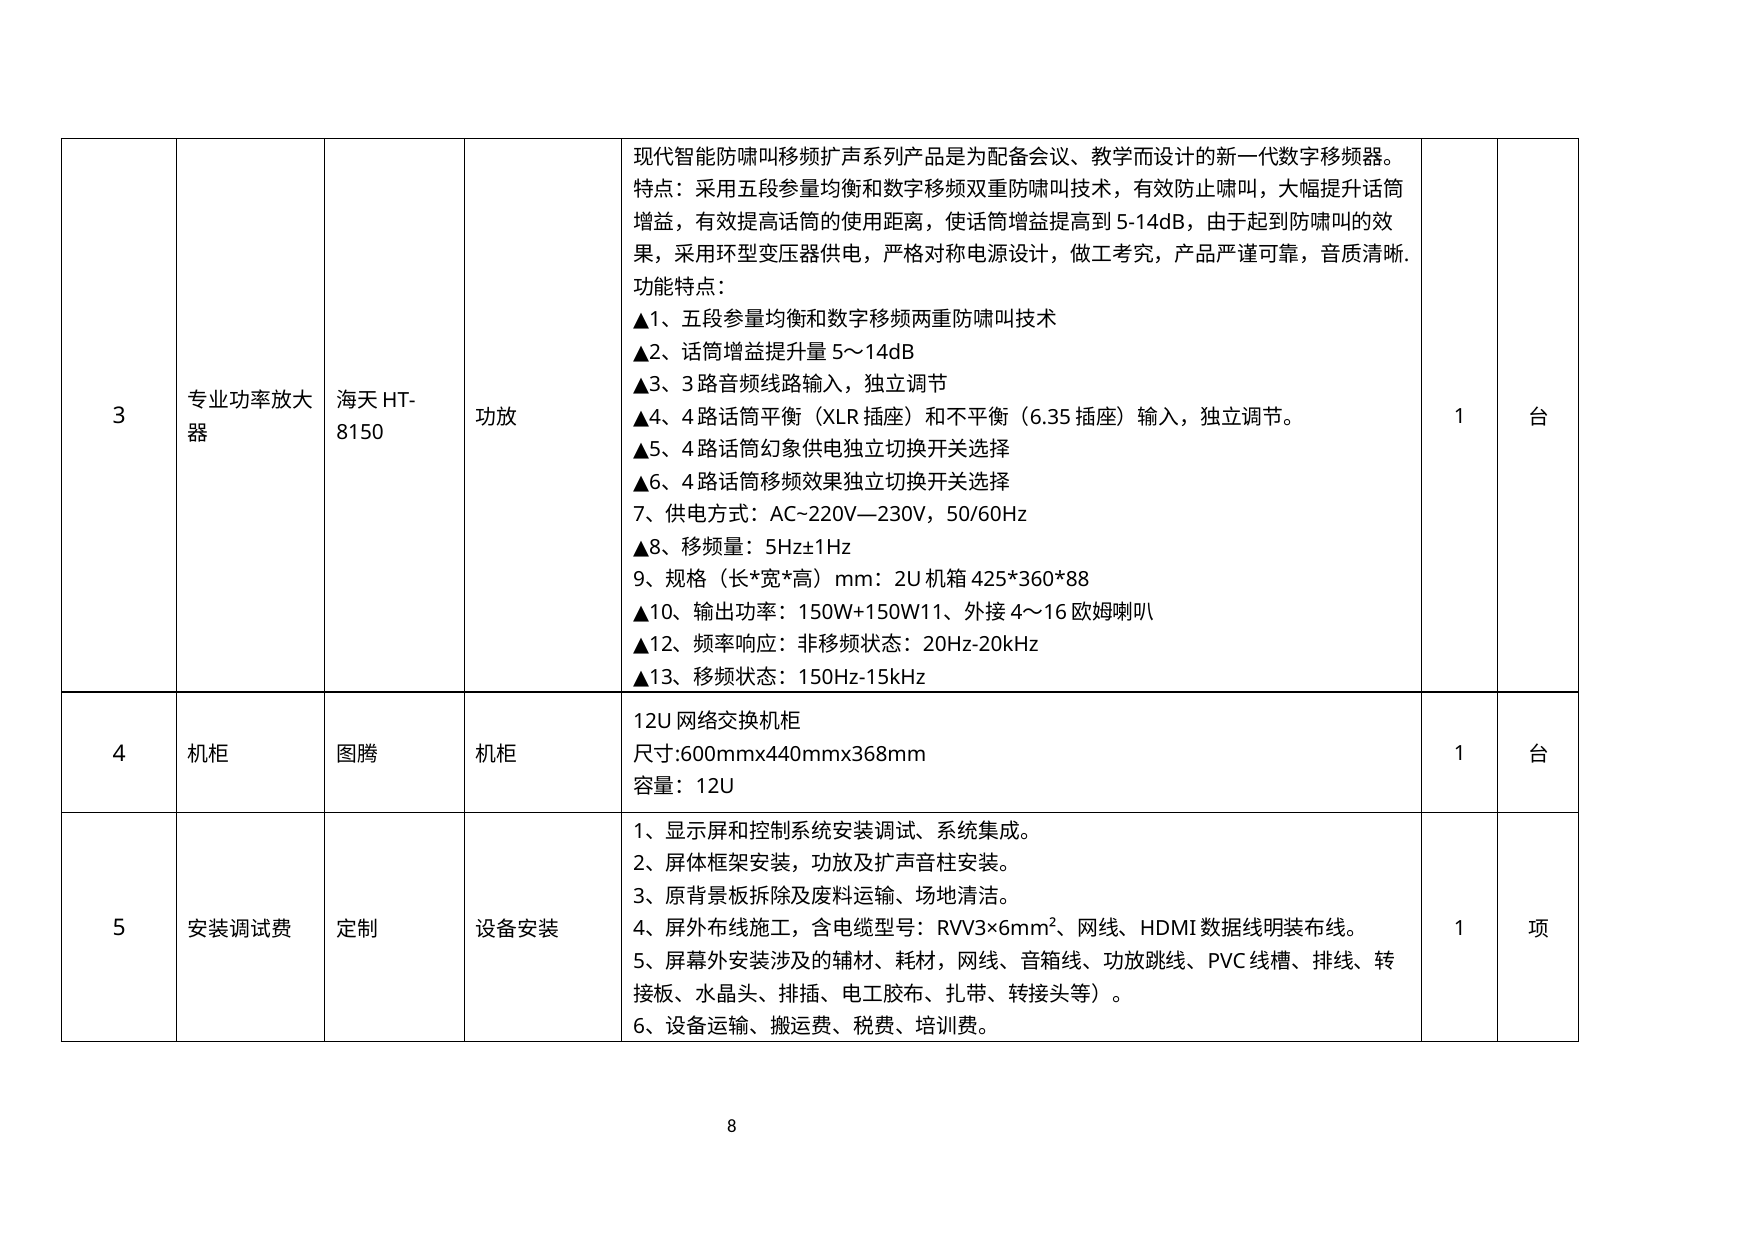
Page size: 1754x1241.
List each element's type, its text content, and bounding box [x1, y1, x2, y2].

table_cell 安装调试费 [177, 813, 324, 1041]
table_cell 图腾 [325, 693, 464, 812]
table_cell 4 [62, 693, 176, 812]
table_cell 1、显示屏和控制系统安装调试、系统集成。 2、屏体框架安装，功放及扩声音柱安装。 3、原背景板拆除及废料运输、场地清洁。 4、屏外布线施工，含电缆型号：RVV3×6mm²、网线、HDMI数据线明装布线。 5、屏幕外安装涉及的辅材、耗材，网线、音箱线、功放跳线、PVC线槽、排线、转接板、水晶头、排插、电工胶布、扎带、转接头等）。 6、设备运输、搬运费、税费、培训费。 [622, 813, 1421, 1041]
table_cell 功放 [465, 139, 621, 691]
table_cell 专业功率放大器 [177, 139, 324, 691]
table_cell 机柜 [465, 693, 621, 812]
table_cell 定制 [325, 813, 464, 1041]
table_cell 机柜 [177, 693, 324, 812]
table_cell 1 [1422, 813, 1497, 1041]
table_cell 现代智能防啸叫移频扩声系列产品是为配备会议、教学而设计的新一代数字移频器。特点：采用五段参量均衡和数字移频双重防啸叫技术，有效防止啸叫，大幅提升话筒增益，有效提高话筒的使用距离，使话筒增益提高到5-14dB，由于起到防啸叫的效果，采用环型变压器供电，严格对称电源设计，做工考究，产品严谨可靠，音质清晰.功能特点： ▲1、五段参量均衡和数字移频两重防啸叫技术 ▲2、话筒增益提升量5～14dB ▲3、3路音频线路输入，独立调节 ▲4、4路话筒平衡（XLR插座）和不平衡（6.35插座）输入，独立调节。 ▲5、4路话筒幻象供电独立切换开关选择 ▲6、4路话筒移频效果独立切换开关选择 7、供电方式：AC~220V—230V，50/60Hz ▲8、移频量：5Hz±1Hz 9、规格（长*宽*高）mm：2U机箱425*360*88 ▲10、输出功率：150W+150W11、外接4～16欧姆喇叭 ▲12、频率响应：非移频状态：20Hz-20kHz ▲13、移频状态：150Hz-15kHz [622, 139, 1421, 691]
table_cell 海天HT-8150 [325, 139, 464, 691]
table_cell 台 [1498, 693, 1578, 812]
table_cell 项 [1498, 813, 1578, 1041]
table_cell 设备安装 [465, 813, 621, 1041]
table_cell 3 [62, 139, 176, 691]
table_cell 台 [1498, 139, 1578, 691]
table_cell 5 [62, 813, 176, 1041]
table_cell 1 [1422, 693, 1497, 812]
table_cell 12U网络交换机柜 尺寸:600mmx440mmx368mm 容量：12U [622, 693, 1421, 812]
table_cell 1 [1422, 139, 1497, 691]
